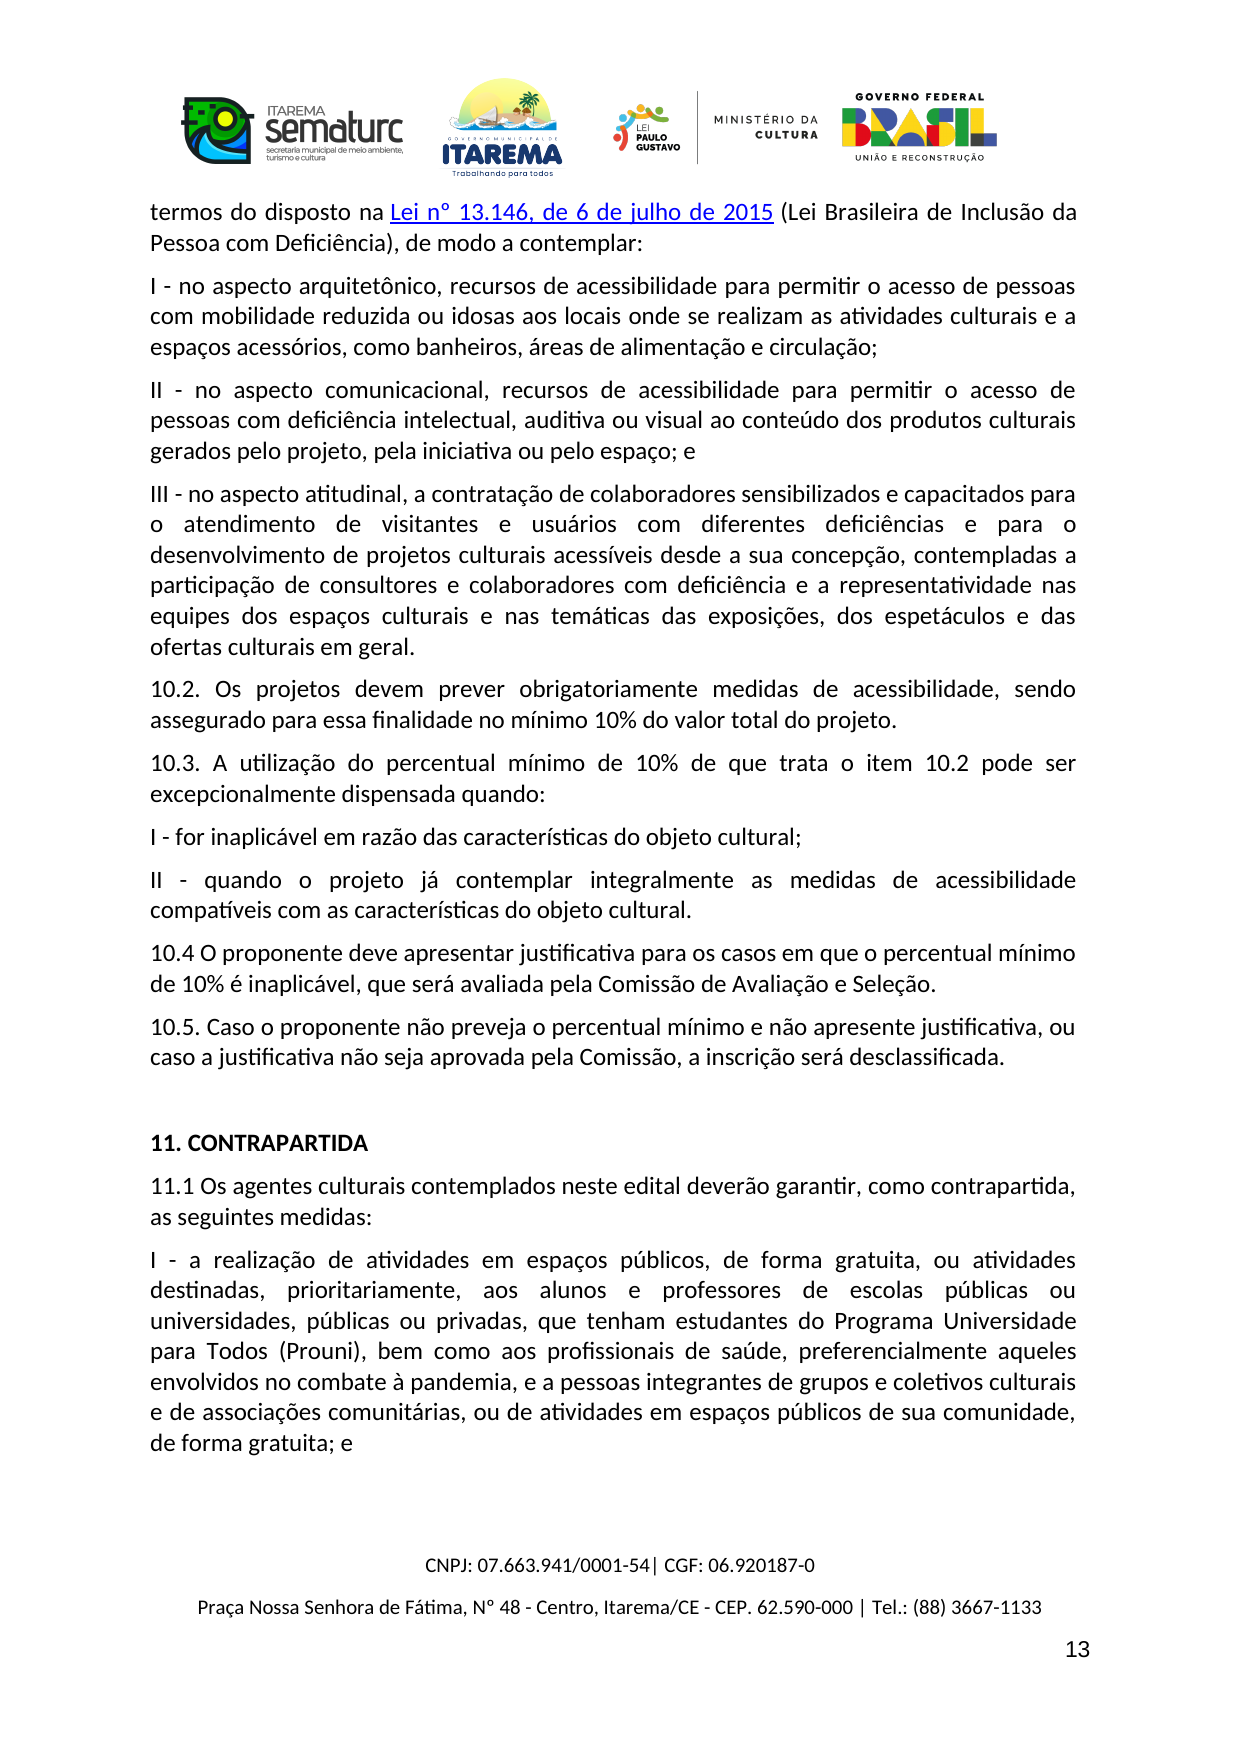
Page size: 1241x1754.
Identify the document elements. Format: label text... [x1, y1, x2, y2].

picture [571, 75, 1018, 178]
text 10.5. Caso o proponente não preveja o percentual mínimo e não apresente justificativa, ou caso a justificativa não seja aprovada pela Comissão, a inscrição será desclassificada. [150, 1011, 1078, 1072]
text 11.1 Os agentes culturais contemplados neste edital deverão garantir, como contrapartida, as seguintes medidas: [150, 1170, 1078, 1231]
text 10.4 O proponente deve apresentar justificativa para os casos em que o percentual mínimo de 10% é inaplicável, que será avaliada pela Comissão de Avaliação e Seleção. [150, 937, 1078, 998]
text II - no aspecto comunicacional, recursos de acessibilidade para permitir o acesso de pessoas com deficiência intelectual, auditiva ou visual ao conteúdo dos produtos culturais gerados pelo projeto, pela iniciativa ou pelo espaço; e [150, 374, 1078, 466]
text I - a realização de atividades em espaços públicos, de forma gratuita, ou atividades destinadas, prioritariamente, aos alunos e professores de escolas públicas ou universidades, públicas ou privadas, que tenham estudantes do Programa Universidade para Todos (Prouni), bem como aos profissionais de saúde, preferencialmente aqueles envolvidos no combate à pandemia, e a pessoas integrantes de grupos e coletivos culturais e de associações comunitárias, ou de atividades em espaços públicos de sua comunidade, de forma gratuita; e [150, 1244, 1078, 1458]
picture [150, 83, 433, 178]
text 10.2. Os projetos devem prever obrigatoriamente medidas de acessibilidade, sendo assegurado para essa finalidade no mínimo 10% do valor total do projeto. [150, 674, 1078, 735]
picture [438, 78, 567, 178]
text 10.3. A utilização do percentual mínimo de 10% de que trata o item 10.2 pode ser excepcionalmente dispensada quando: [150, 747, 1078, 808]
text III - no aspecto atitudinal, a contratação de colaboradores sensibilizados e capacitados para o atendimento de visitantes e usuários com diferentes deficiências e para o desenvolvimento de projetos culturais acessíveis desde a sua concepção, contempladas a participação de consultores e colaboradores com deficiência e a representatividade nas equipes dos espaços culturais e nas temáticas das exposições, dos espetáculos e das ofertas culturais em geral. [150, 478, 1078, 661]
text 11. CONTRAPARTIDA [150, 1127, 1078, 1158]
text I - no aspecto arquitetônico, recursos de acessibilidade para permitir o acesso de pessoas com mobilidade reduzida ou idosas aos locais onde se realizam as atividades culturais e a espaços acessórios, como banheiros, áreas de alimentação e circulação; [150, 270, 1078, 361]
text II - quando o projeto já contemplar integralmente as medidas de acessibilidade compatíveis com as características do objeto cultural. [150, 864, 1078, 925]
text I - for inaplicável em razão das características do objeto cultural; [150, 821, 1078, 851]
